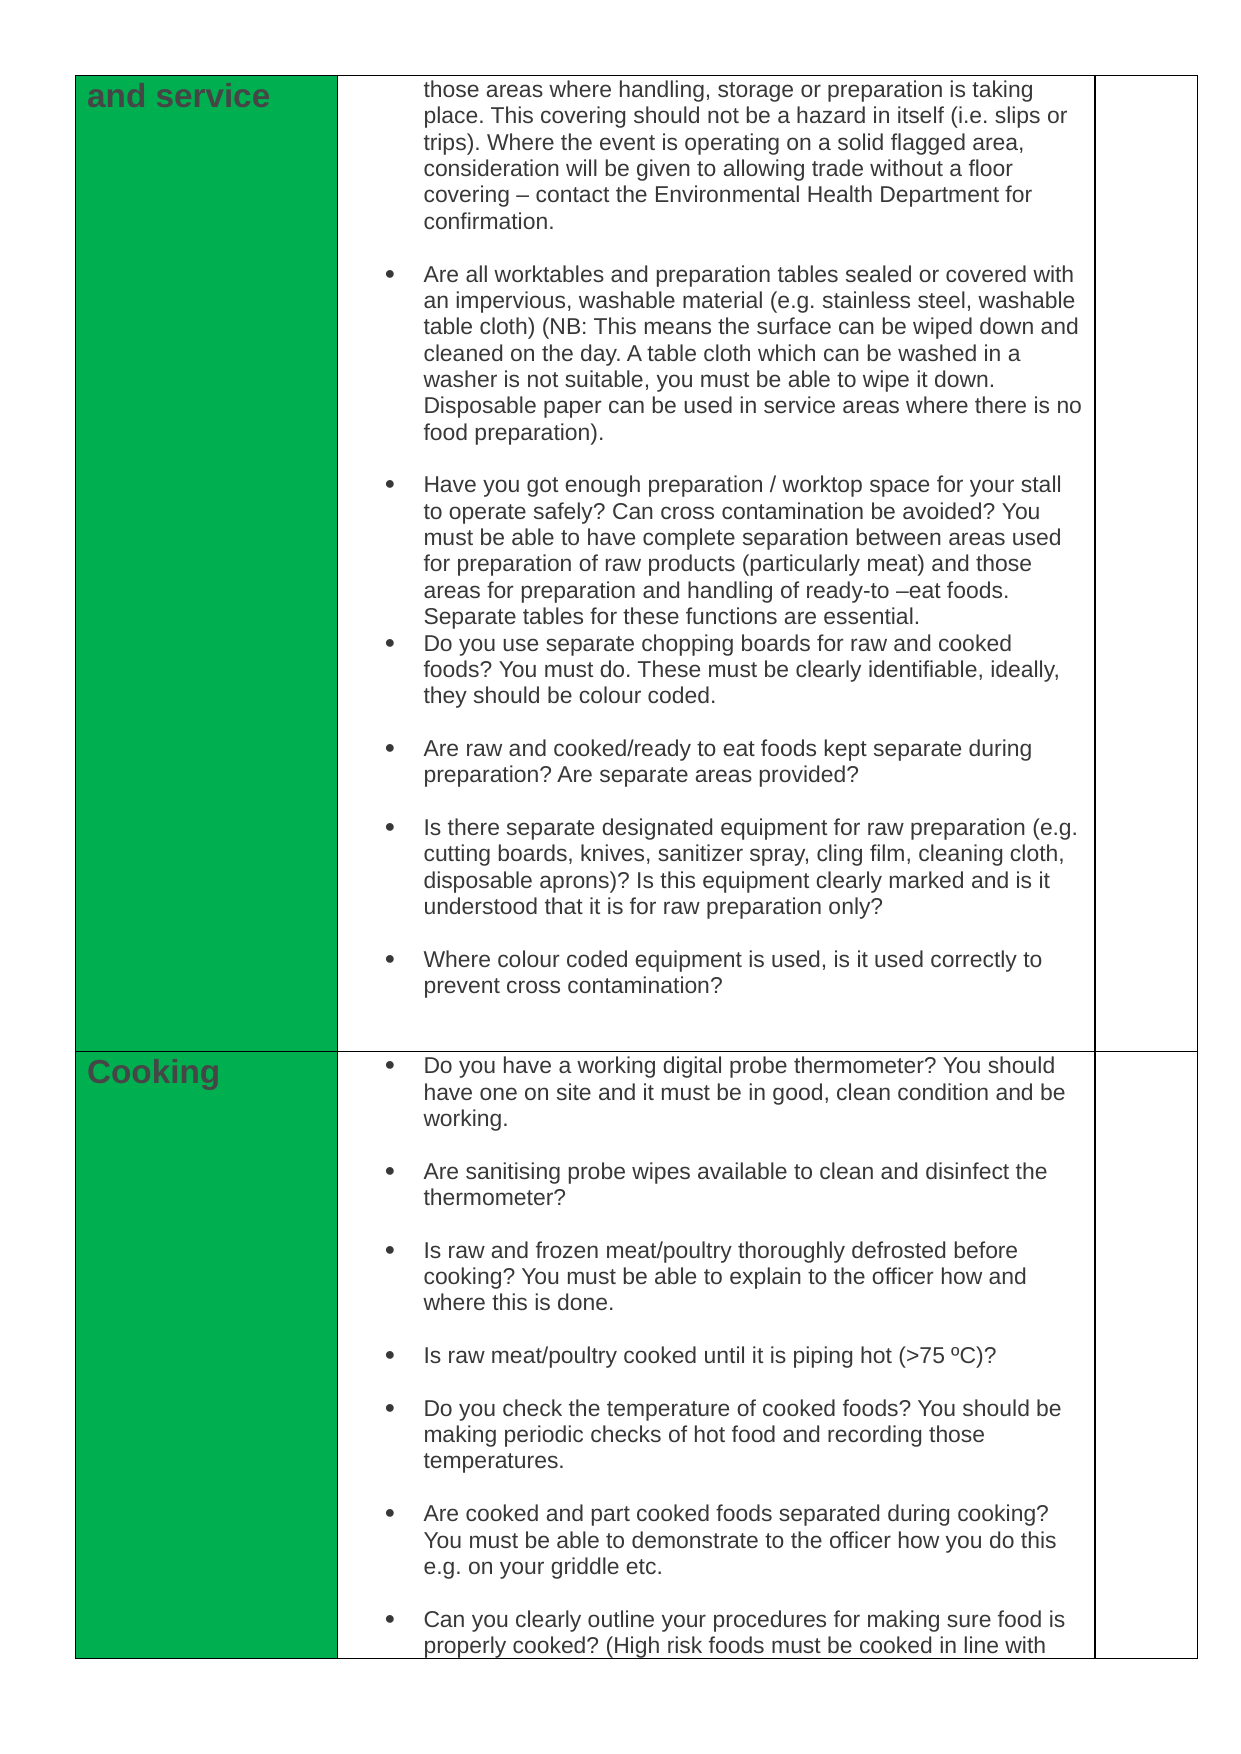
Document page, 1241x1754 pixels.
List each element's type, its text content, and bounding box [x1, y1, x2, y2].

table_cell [338, 1052, 1094, 1658]
table_cell [1096, 76, 1197, 1051]
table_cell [338, 76, 1094, 1051]
table_cell Cooking [76, 1052, 337, 1658]
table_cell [76, 76, 337, 1051]
table_cell [1096, 1052, 1197, 1658]
